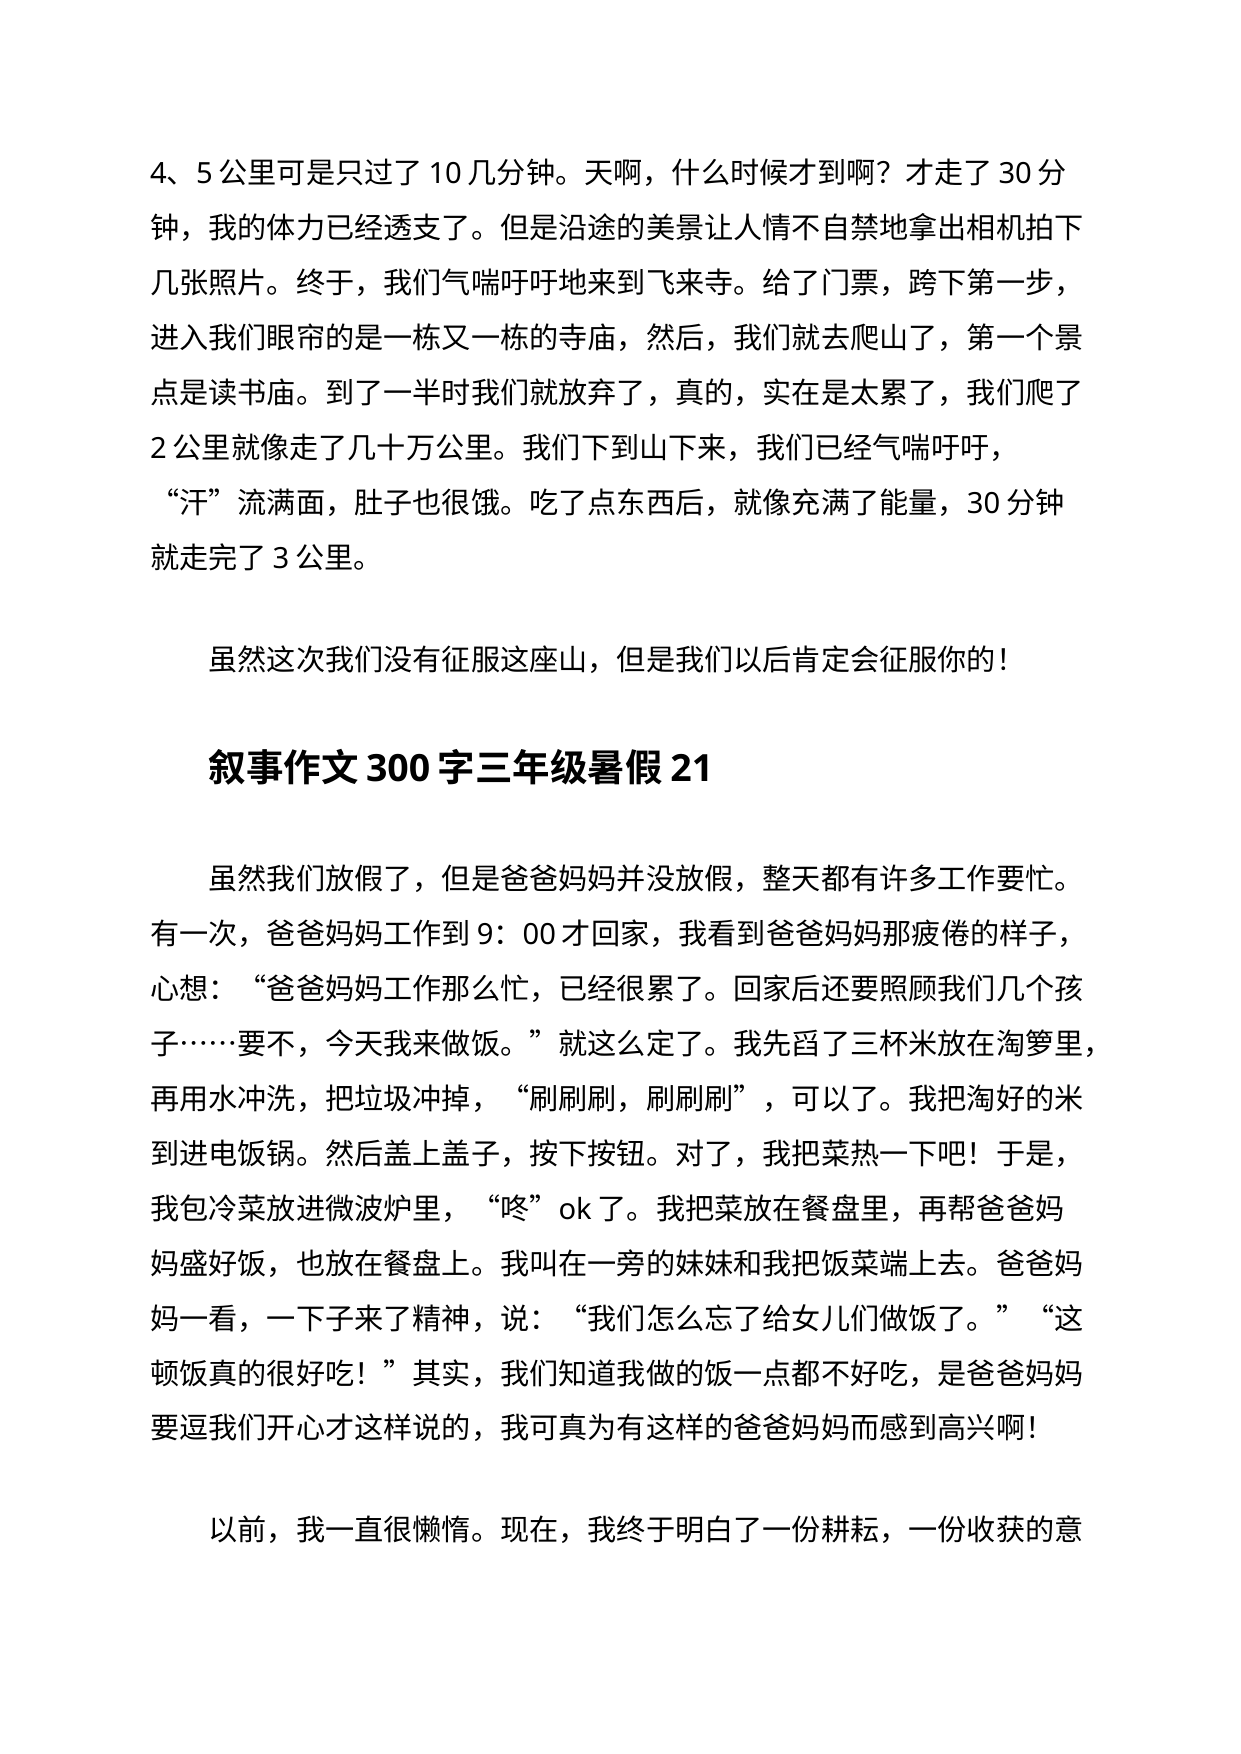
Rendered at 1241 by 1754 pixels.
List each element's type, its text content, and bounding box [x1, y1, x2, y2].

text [150, 1507, 1090, 1549]
text 叙事作文300字三年级暑假21 [150, 738, 1090, 793]
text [150, 150, 1090, 577]
text 虽然我们放假了，但是爸爸妈妈并没放假，整天都有许多工作要忙。有一次，爸爸妈妈工作到9：00才回家，我看到爸爸妈妈那疲倦的样子，心想：“爸爸妈妈工作那么忙，已经很累了。回家后还要照顾我们几个孩子……要不，今天我来做饭。”就这么定了。我先舀了三杯米放在淘箩里，再用水冲洗，把垃圾冲掉，“刷刷刷，刷刷刷”，可以了。我把淘好的米到进电饭锅。然后盖上盖子，按下按钮。对了，我把菜热一下吧！于是，我包冷菜放进微波炉里，“咚”ok了。我把菜放在餐盘里，再帮爸爸妈妈盛好饭，也放在餐盘上。我叫在一旁的妹妹和我把饭菜端上去。爸爸妈妈一看，一下子来了精神，说：“我们怎么忘了给女儿们做饭了。”“这顿饭真的很好吃！”其实，我们知道我做的饭一点都不好吃，是爸爸妈妈要逗我们开心才这样说的，我可真为有这样的爸爸妈妈而感到高兴啊！ [150, 856, 1090, 1447]
text 虽然这次我们没有征服这座山，但是我们以后肯定会征服你的！ [150, 637, 1090, 679]
